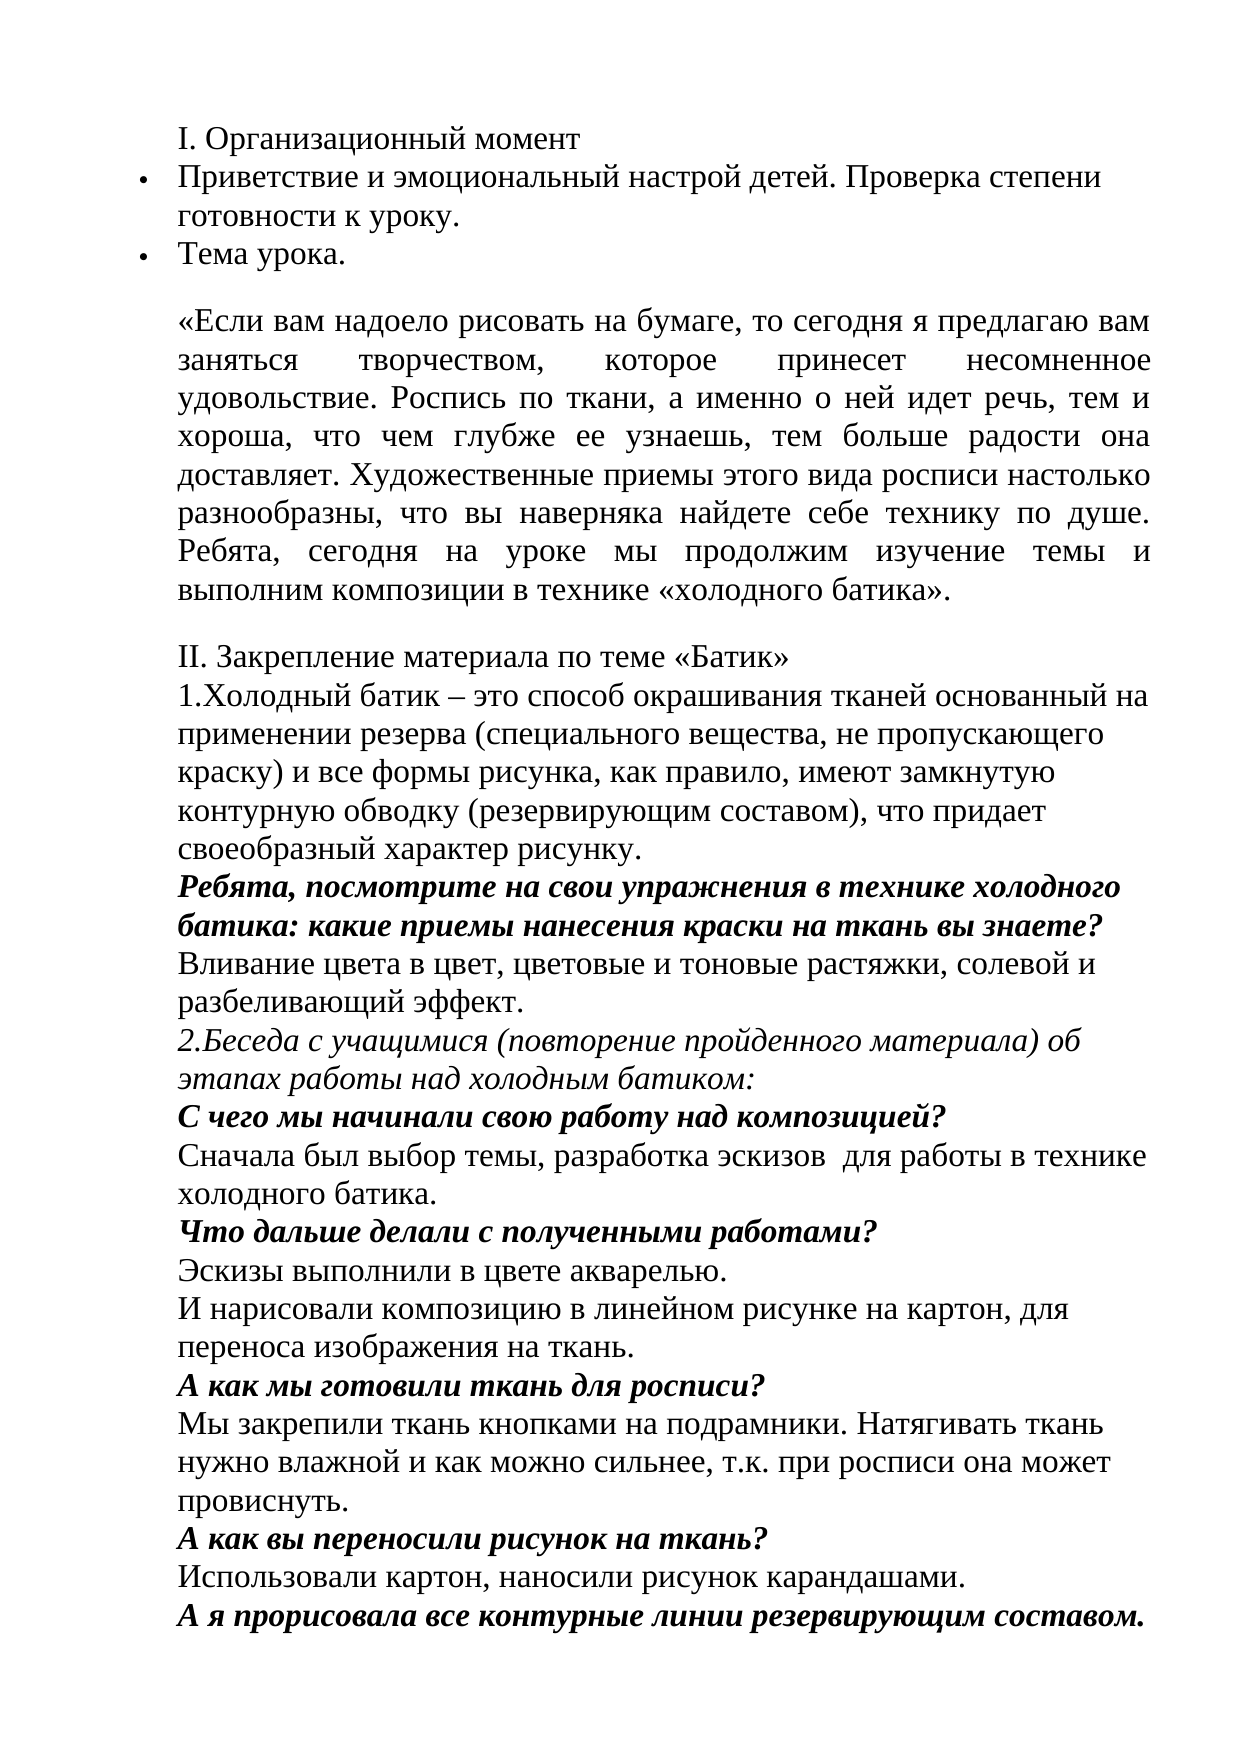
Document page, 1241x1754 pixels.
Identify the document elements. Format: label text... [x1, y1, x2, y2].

text I. Организационный момент [177, 118, 1152, 156]
text С чего мы начинали свою работу над композицией? [177, 1096, 1152, 1135]
text 2.Беседа с учащимися (повторение пройденного материала) об этапах работы над холодным батиком: [177, 1020, 1152, 1096]
list Тема урока. [140, 233, 1152, 271]
text Сначала был выбор темы, разработка эскизов для работы в технике холодного батика. [177, 1135, 1152, 1211]
text Использовали картон, наносили рисунок карандашами. [177, 1556, 1152, 1595]
text А как мы готовили ткань для росписи? [177, 1365, 1152, 1403]
text «Если вам надоело рисовать на бумаге, то сегодня я предлагаю вам заняться творчеством, которое принесет несомненное удовольствие. Роспись по ткани, а именно о ней идет речь, тем и хороша, что чем глубже ее узнаешь, тем больше радости она доставляет. Художественные приемы этого вида росписи настолько разнообразны, что вы наверняка найдете себе технику по душе. Ребята, сегодня на уроке мы продолжим изучение темы и выполним композиции в технике «холодного батика». [177, 301, 1152, 607]
text А я прорисовала все контурные линии резервирующим составом. [177, 1595, 1152, 1633]
text Ребята, посмотрите на свои упражнения в технике холодного батика: какие приемы нанесения краски на ткань вы знаете? [177, 866, 1152, 943]
text Мы закрепили ткань кнопками на подрамники. Натягивать ткань нужно влажной и как можно сильнее, т.к. при росписи она может провиснуть. [177, 1403, 1152, 1518]
text 1.Холодный батик – это способ окрашивания тканей основанный на применении резерва (специального вещества, не пропускающего краску) и все формы рисунка, как правило, имеют замкнутую контурную обводку (резервирующим составом), что придает своеобразный характер рисунку. [177, 675, 1152, 866]
text А как вы переносили рисунок на ткань? [177, 1518, 1152, 1556]
text Что дальше делали с полученными работами? [177, 1211, 1152, 1250]
text Эскизы выполнили в цвете акварелью. [177, 1250, 1152, 1288]
text И нарисовали композицию в линейном рисунке на картон, для переноса изображения на ткань. [177, 1288, 1152, 1365]
text II. Закрепление материала по теме «Батик» [177, 636, 1152, 675]
text Вливание цвета в цвет, цветовые и тоновые растяжки, солевой и разбеливающий эффект. [177, 943, 1152, 1020]
list Приветствие и эмоциональный настрой детей. Проверка степени готовности к уроку. [140, 156, 1152, 233]
